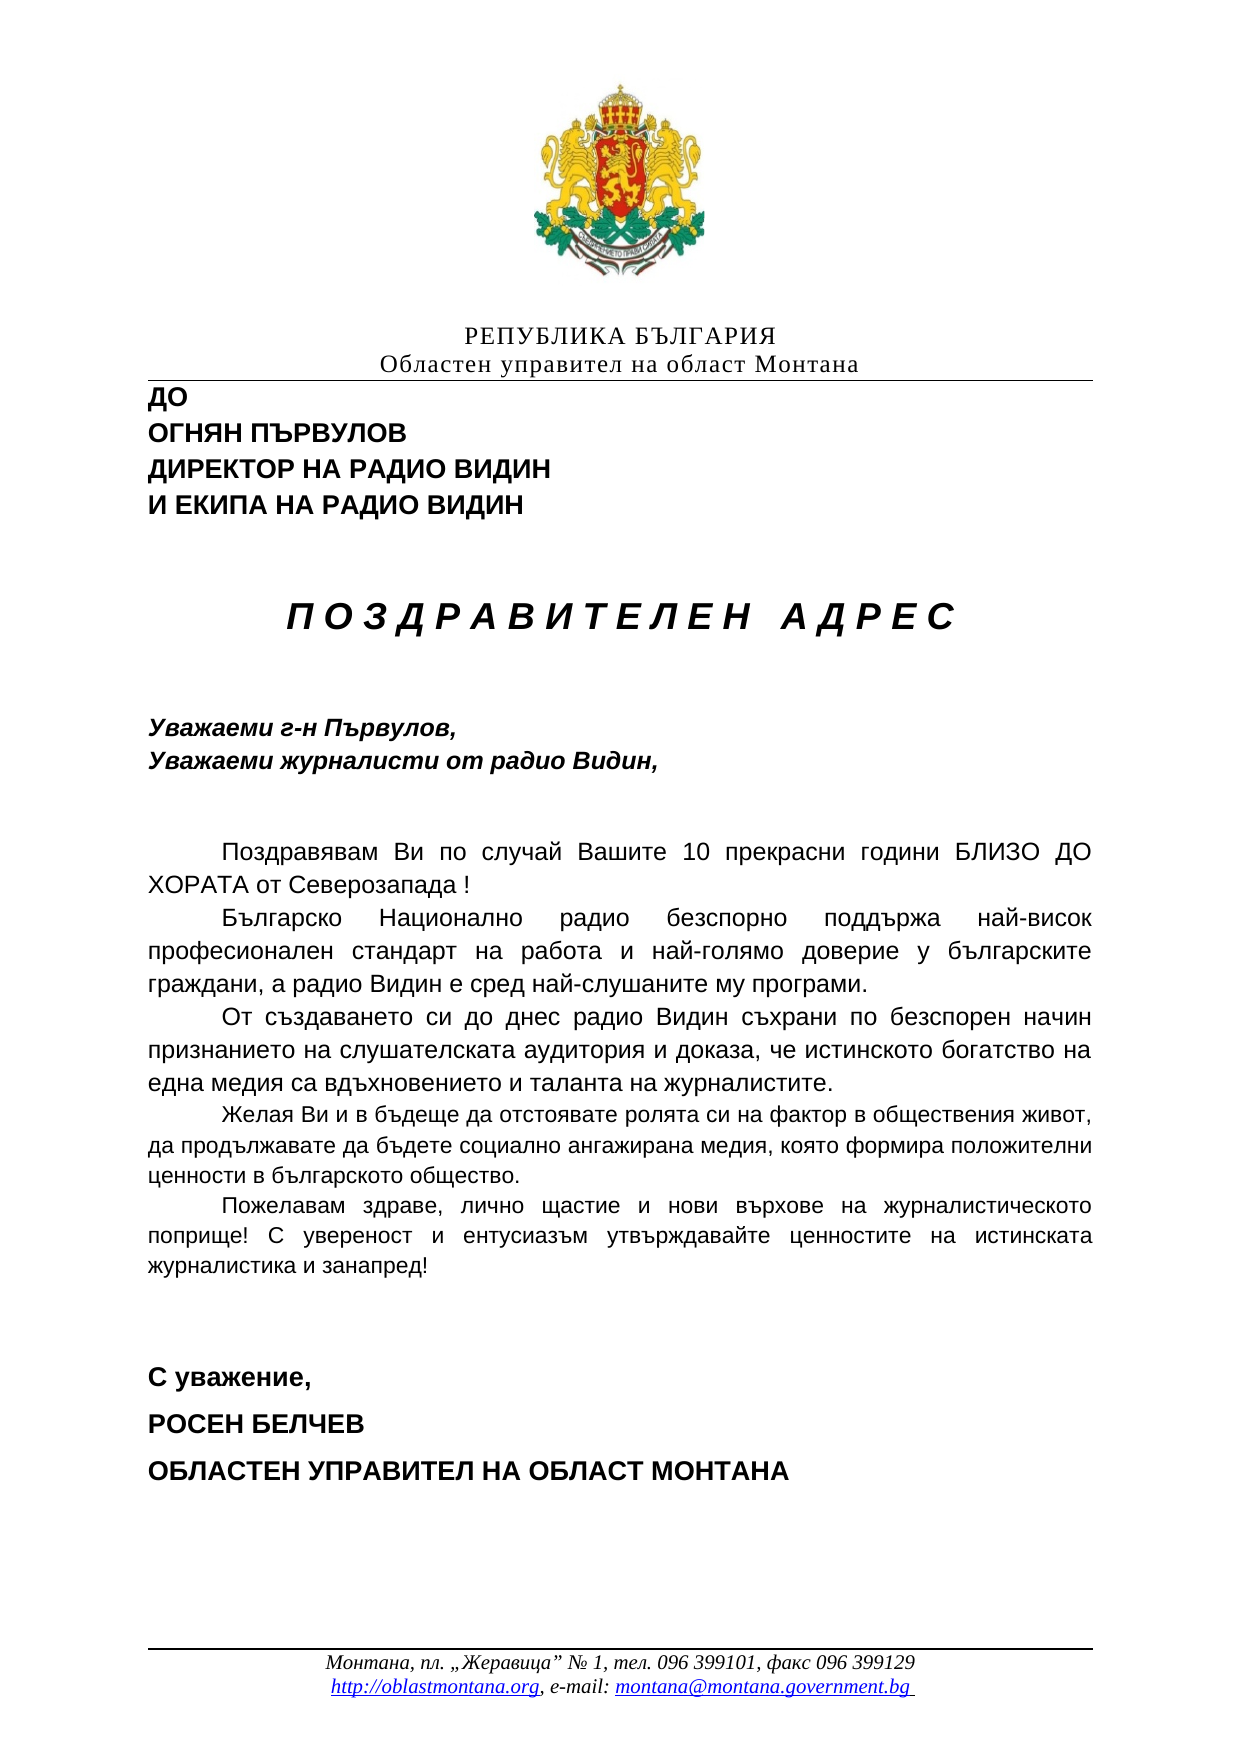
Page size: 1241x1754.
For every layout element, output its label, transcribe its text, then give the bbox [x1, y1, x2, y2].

text ДО ОГНЯН ПЪРВУЛОВ ДИРЕКТОР НА РАДИО ВИДИН И ЕКИПА НА РАДИО ВИДИН [148, 381, 1093, 521]
text Желая Ви и в бъдеще да отстоявате ролята си на фактор в обществения живот, да продължавате да бъдете социално ангажирана медия, която формира положителни ценности в българското общество. [148, 1101, 1093, 1188]
text Българско Национално радио безспорно поддържа най-висок професионален стандарт на работа и най-голямо доверие у българските граждани, а радио Видин е сред най-слушаните му програми. [148, 903, 1093, 998]
text Областен управител на област Монтана [148, 349, 1093, 380]
text С уважение, РОСЕН БЕЛЧЕВ ОБЛАСТЕН УПРАВИТЕЛ НА ОБЛАСТ МОНТАНА [148, 1361, 1093, 1486]
text Поздравявам Ви по случай Вашите 10 прекрасни години БЛИЗО ДО ХОРАТА от Северозапада ! [148, 837, 1093, 899]
text Република българия [148, 321, 1093, 349]
text П О З Д Р А В И Т Е Л Е Н А Д Р Е С [148, 594, 1093, 637]
text Уважаеми г-н Първулов, Уважаеми журналисти от радио Видин, [148, 713, 1093, 775]
picture [534, 73, 705, 287]
text От създаването си до днес радио Видин съхрани по безспорен начин признанието на слушателската аудитория и доказа, че истинското богатство на една медия са вдъхновението и таланта на журналистите. [148, 1002, 1093, 1097]
text Пожелавам здраве, лично щастие и нови върхове на журналистическото поприще! С увереност и ентусиазъм утвърждавайте ценностите на истинската журналистика и занапред! [148, 1192, 1093, 1279]
